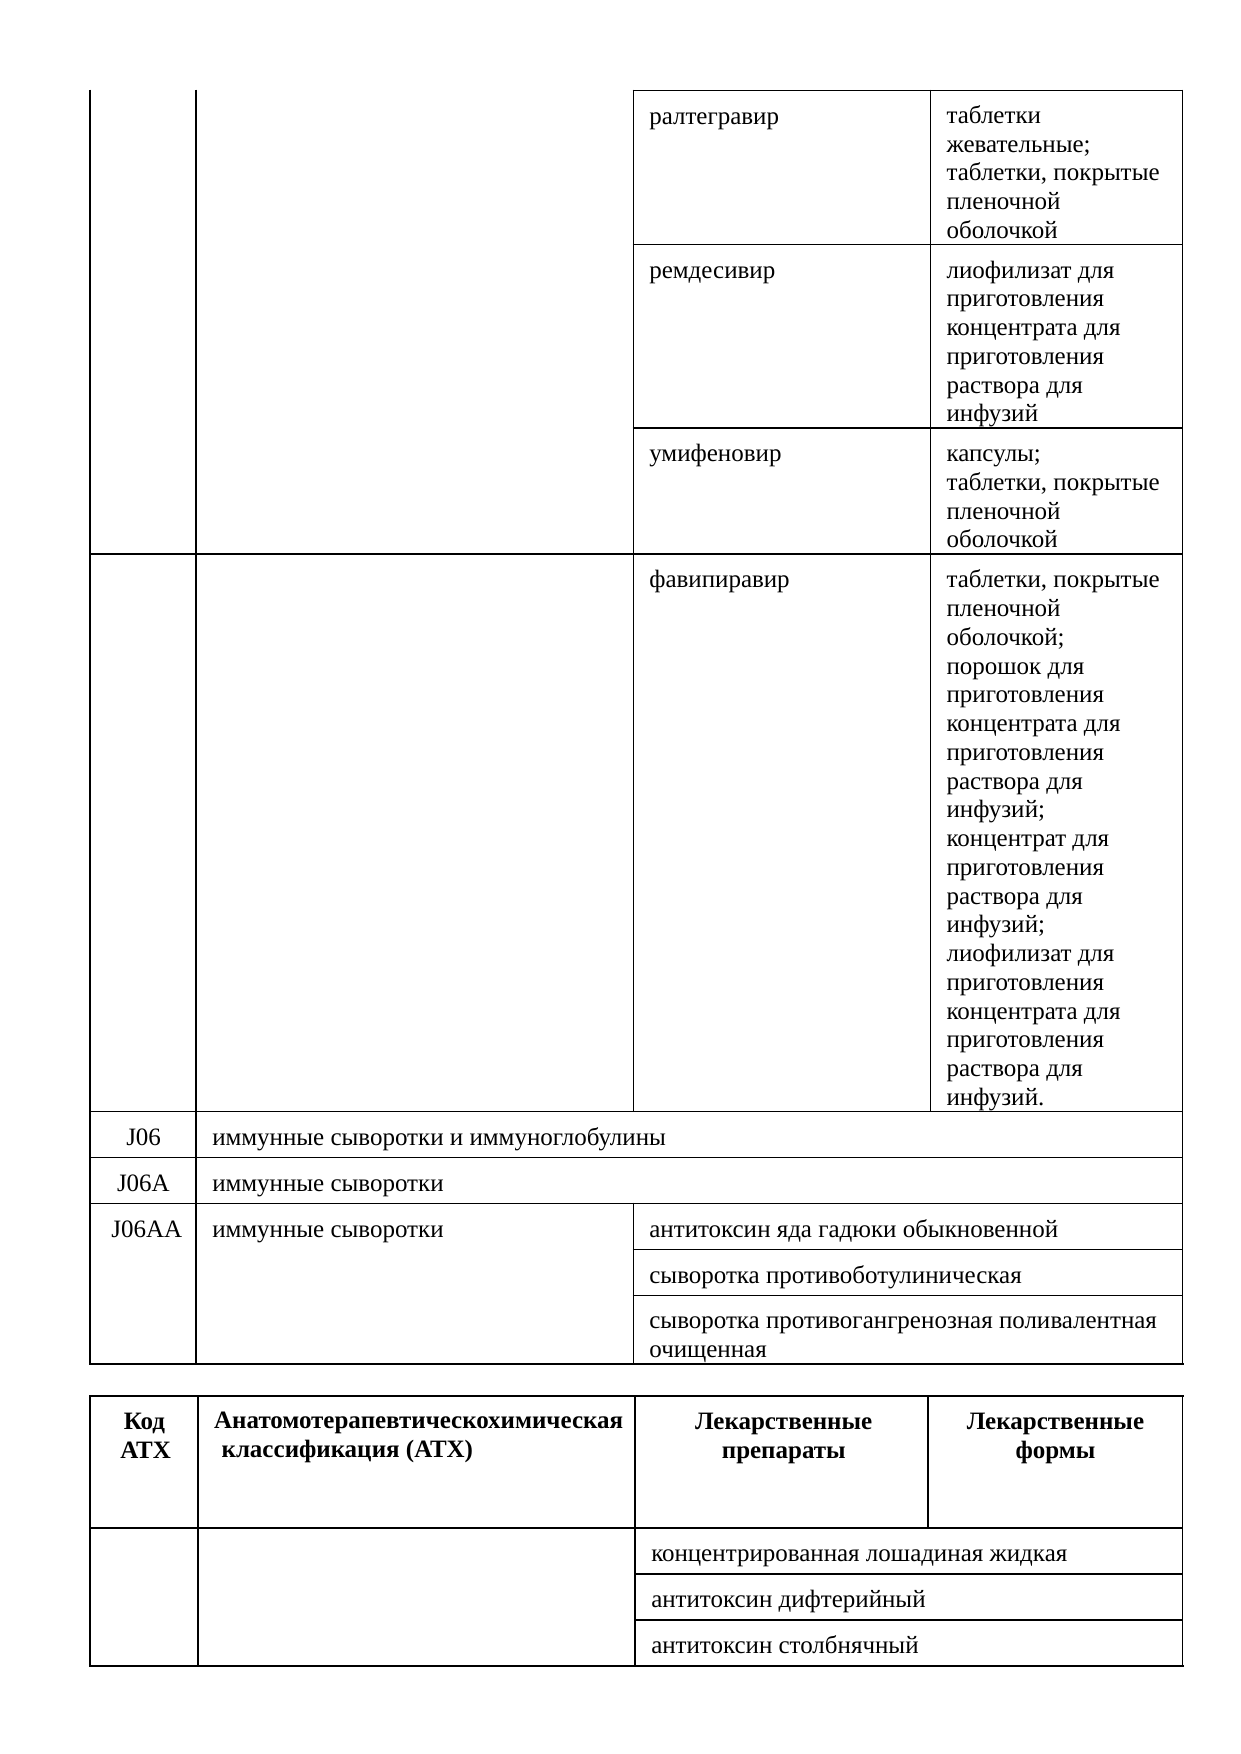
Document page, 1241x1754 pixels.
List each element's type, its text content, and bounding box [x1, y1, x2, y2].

table_cell таблетки, покрытые пленочной оболочкой; порошок для приготовления концентрата для приготовления раствора для инфузий; концентрат для приготовления раствора для инфузий; лиофилизат для приготовления концентрата для приготовления раствора для инфузий. [931, 555, 1182, 1111]
table_cell иммунные сыворотки и иммуноглобулины [197, 1112, 1182, 1157]
table_header Код АТХ [91, 1397, 197, 1527]
table_cell таблетки жевательные; таблетки, покрытые пленочной оболочкой [931, 91, 1182, 243]
table_header Лекарственные формы [929, 1397, 1182, 1527]
table_cell умифеновир [634, 429, 930, 553]
table_cell сыворотка противогангренозная поливалентная очищенная [634, 1296, 1182, 1363]
table_cell сыворотка противоботулиническая [634, 1250, 1182, 1294]
table_cell ралтегравир [634, 91, 930, 243]
table_cell [91, 555, 195, 1111]
table_cell J06AA [91, 1204, 195, 1363]
table_cell антитоксин столбнячный [636, 1621, 1182, 1665]
table_cell ремдесивир [634, 245, 930, 427]
table_cell иммунные сыворотки [197, 1204, 633, 1363]
table_cell J06A [91, 1158, 195, 1203]
table_cell антитоксин дифтерийный [636, 1575, 1182, 1619]
table_cell [91, 1529, 197, 1665]
table_cell концентрированная лошадиная жидкая [636, 1529, 1182, 1573]
table_cell лиофилизат для приготовления концентрата для приготовления раствора для инфузий [931, 245, 1182, 427]
table_header Лекарственные препараты [636, 1397, 927, 1527]
table_header Анатомотерапевтическохимическая классификация (АТХ) [199, 1397, 634, 1527]
table_cell фавипиравир [634, 555, 930, 1111]
table_cell антитоксин яда гадюки обыкновенной [634, 1204, 1182, 1249]
table_cell капсулы; таблетки, покрытые пленочной оболочкой [931, 429, 1182, 553]
table_cell J06 [91, 1112, 195, 1157]
table_cell иммунные сыворотки [197, 1158, 1182, 1203]
table_cell [197, 555, 633, 1111]
table_cell [199, 1529, 634, 1665]
